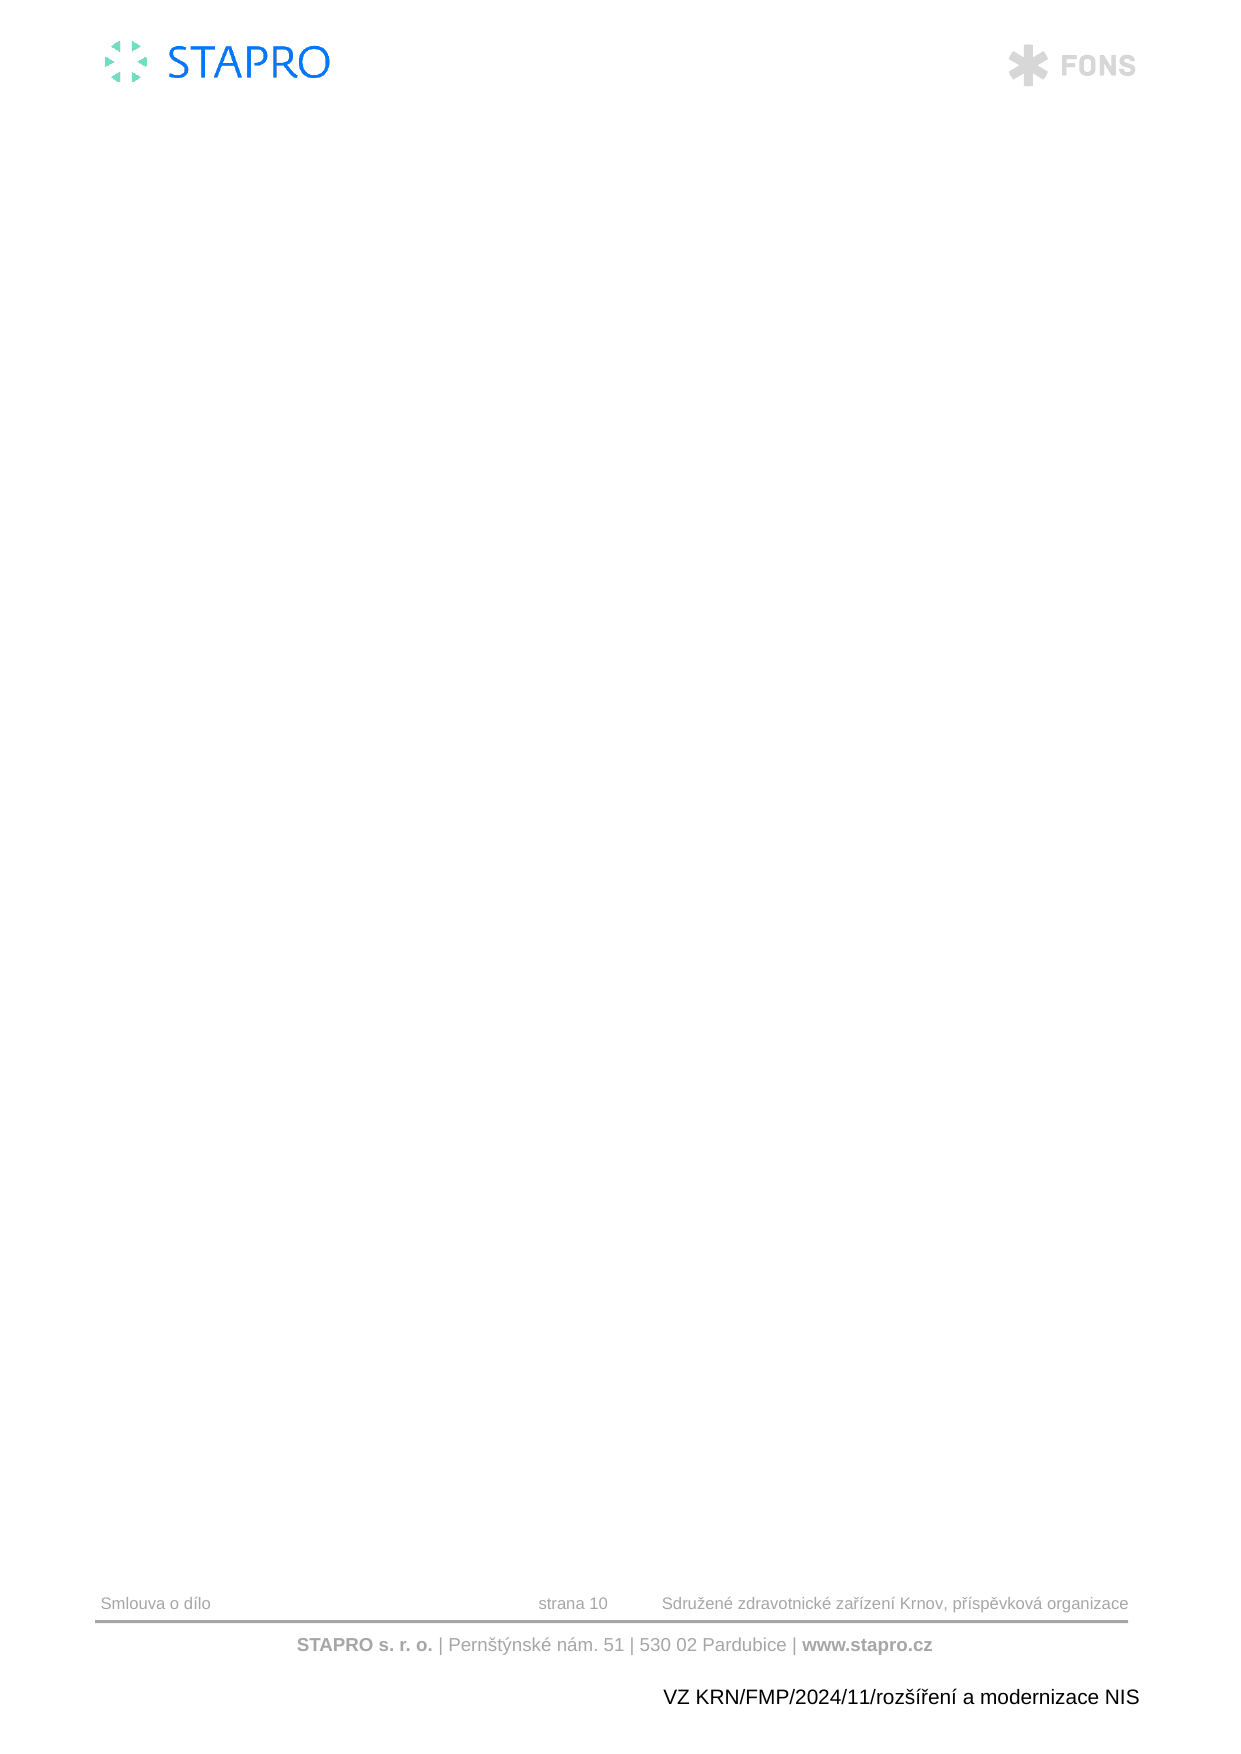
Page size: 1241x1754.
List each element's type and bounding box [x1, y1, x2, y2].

picture [1006, 44, 1140, 88]
picture [100, 40, 341, 84]
